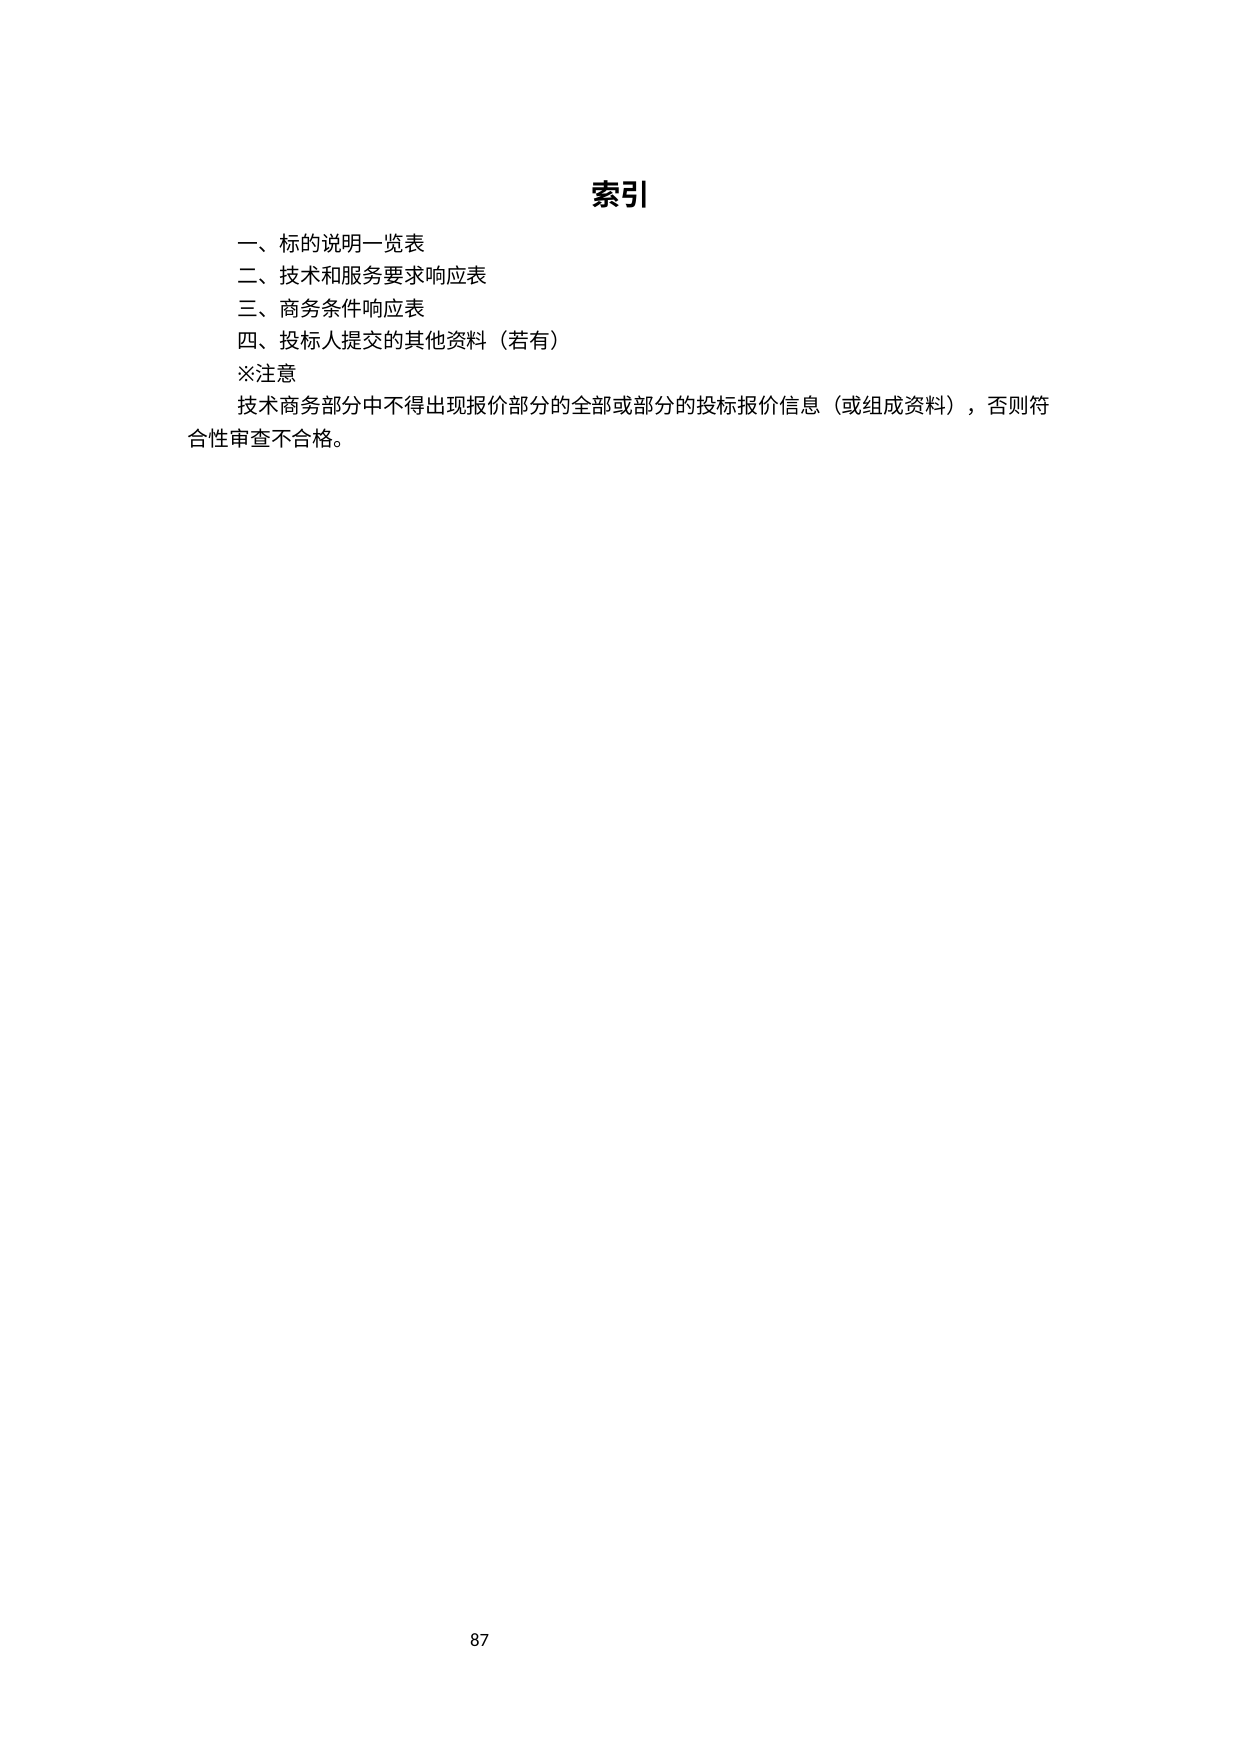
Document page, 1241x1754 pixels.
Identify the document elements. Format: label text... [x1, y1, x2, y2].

text 二、技术和服务要求响应表 [187, 259, 1053, 292]
text 一、标的说明一览表 [187, 227, 1053, 259]
text 技术商务部分中不得出现报价部分的全部或部分的投标报价信息（或组成资料），否则符合性审查不合格。 [187, 389, 1053, 454]
text 索引 [187, 162, 1053, 227]
text 三、商务条件响应表 [187, 292, 1053, 324]
text ※注意 [187, 357, 1053, 389]
text 四、投标人提交的其他资料（若有） [187, 324, 1053, 357]
